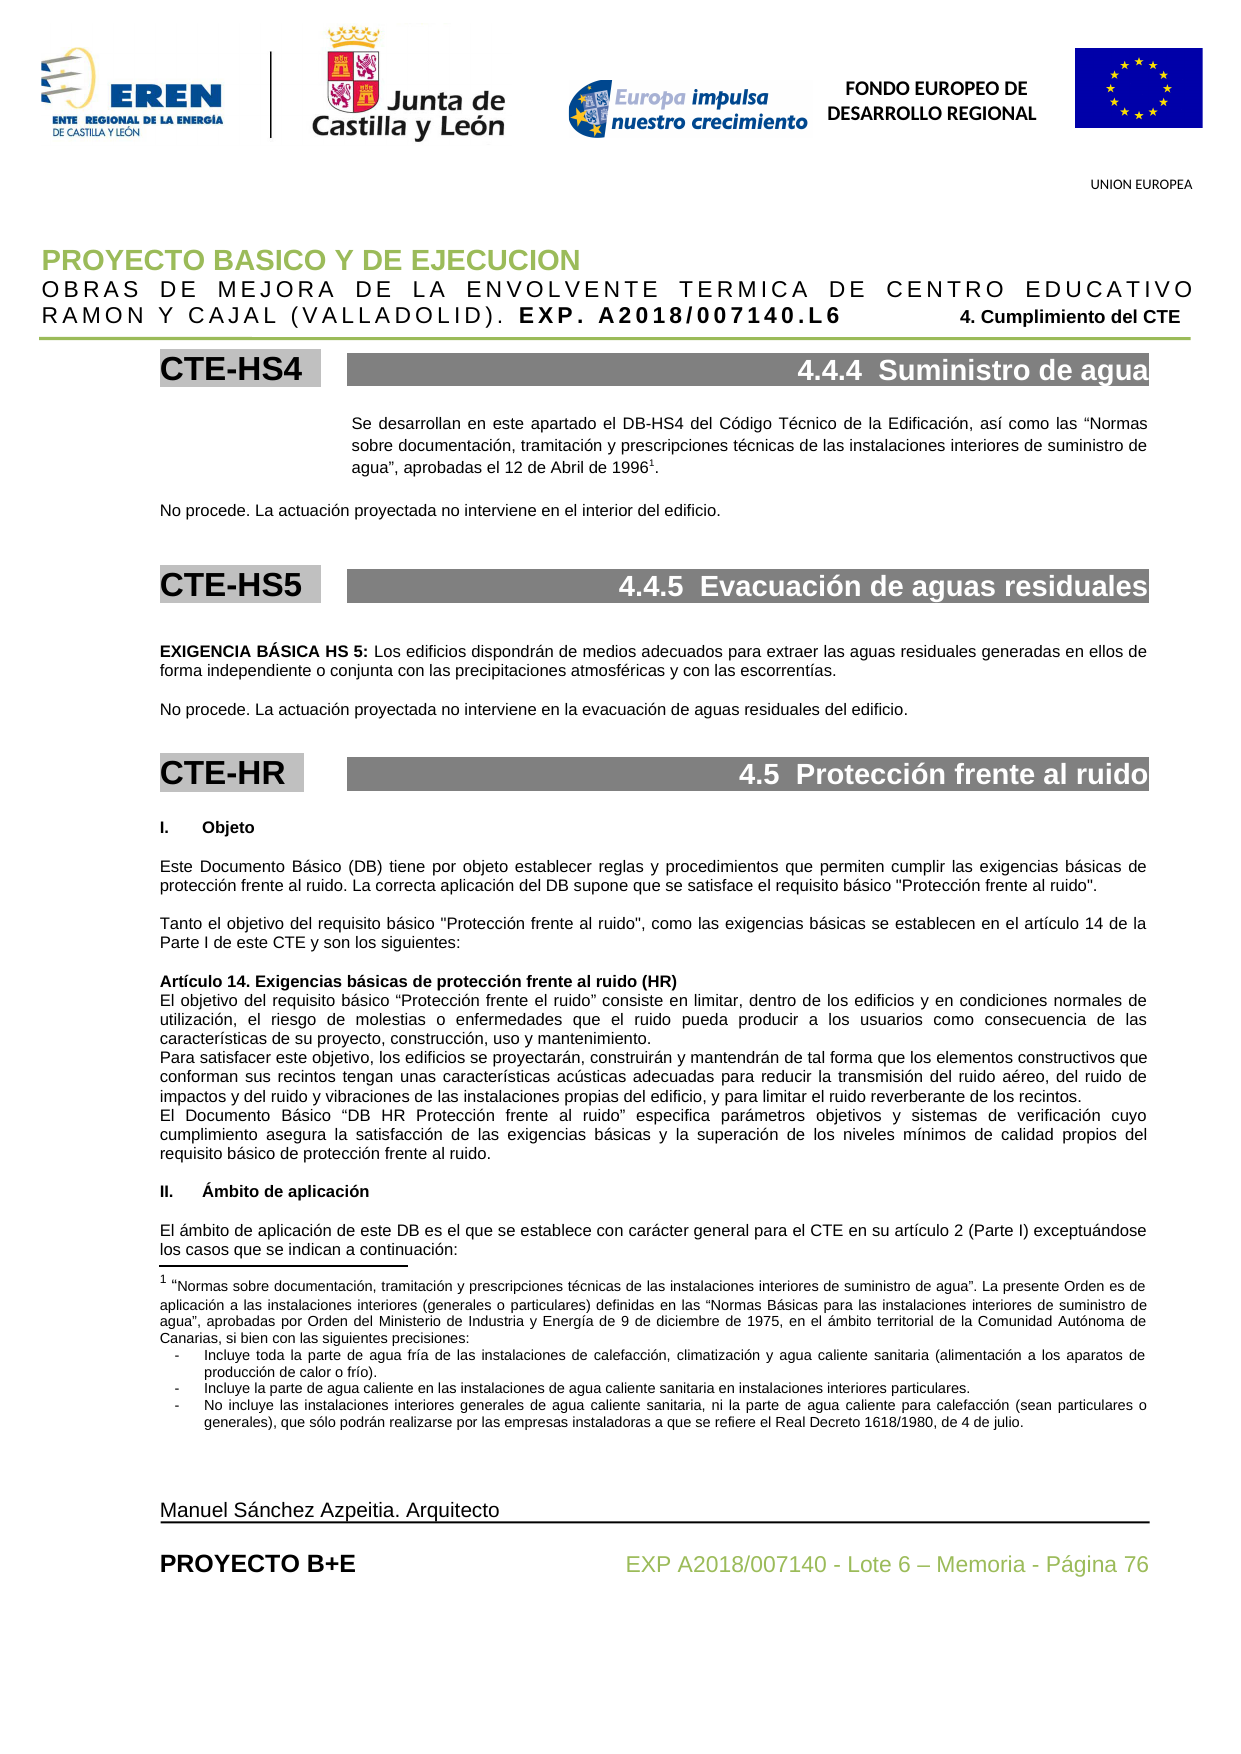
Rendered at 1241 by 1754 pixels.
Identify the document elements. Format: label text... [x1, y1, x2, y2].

text El objetivo del requisito básico “Protección frente el ruido” consiste en limitar, dentro de los edificios y en condiciones normales de utilización, el riesgo de molestias o enfermedades que el ruido pueda producir a los usuarios como consecuencia de las características de su proyecto, construcción, uso y mantenimiento. [159, 991, 1149, 1048]
text No procede. La actuación proyectada no interviene en el interior del edificio. [159, 500, 1152, 519]
text El ámbito de aplicación de este DB es el que se establece con carácter general para el CTE en su artículo 2 (Parte I) exceptuándose los casos que se indican a continuación: [159, 1221, 1149, 1259]
text Este Documento Básico (DB) tiene por objeto establecer reglas y procedimientos que permiten cumplir las exigencias básicas de protección frente al ruido. La correcta aplicación del DB supone que se satisface el requisito básico "Protección frente al ruido". [159, 856, 1149, 895]
text I. Objeto [159, 818, 1149, 837]
text CTE-HR 4.5 Protección frente al ruido [304, 753, 1149, 792]
picture [568, 80, 813, 138]
text No procede. La actuación proyectada no interviene en la evacuación de aguas residuales del edificio. [159, 699, 1152, 718]
text Tanto el objetivo del requisito básico "Protección frente al ruido", como las exigencias básicas se establecen en el artículo 14 de la Parte I de este CTE y son los siguientes: [159, 914, 1149, 952]
text Artículo 14. Exigencias básicas de protección frente al ruido (HR) [159, 971, 1149, 991]
text CTE-HS4 4.4.4 Suministro de agua [159, 348, 1149, 387]
text Se desarrollan en este apartado el DB-HS4 del Código Técnico de la Edificación, así como las “Normas sobre documentación, tramitación y prescripciones técnicas de las instalaciones interiores de suministro de agua”, aprobadas el 12 de Abril de 1996. [351, 413, 1149, 477]
picture [41, 23, 513, 146]
text II. Ámbito de aplicación [159, 1182, 1149, 1201]
text El Documento Básico “DB HR Protección frente al ruido” especifica parámetros objetivos y sistemas de verificación cuyo cumplimiento asegura la satisfacción de las exigencias básicas y la superación de los niveles mínimos de calidad propios del requisito básico de protección frente al ruido. [159, 1106, 1149, 1163]
text EXIGENCIA BÁSICA HS 5: Los edificios dispondrán de medios adecuados para extraer las aguas residuales generadas en ellos de forma independiente o conjunta con las precipitaciones atmosféricas y con las escorrentías. [159, 642, 1149, 680]
picture [1075, 48, 1203, 127]
text CTE-HS5 4.4.5 Evacuación de aguas residuales [321, 565, 1149, 603]
text Para satisfacer este objetivo, los edificios se proyectarán, construirán y mantendrán de tal forma que los elementos constructivos que conforman sus recintos tengan unas características acústicas adecuadas para reducir la transmisión del ruido aéreo, del ruido de impactos y del ruido y vibraciones de las instalaciones propias del edificio, y para limitar el ruido reverberante de los recintos. [159, 1048, 1149, 1106]
